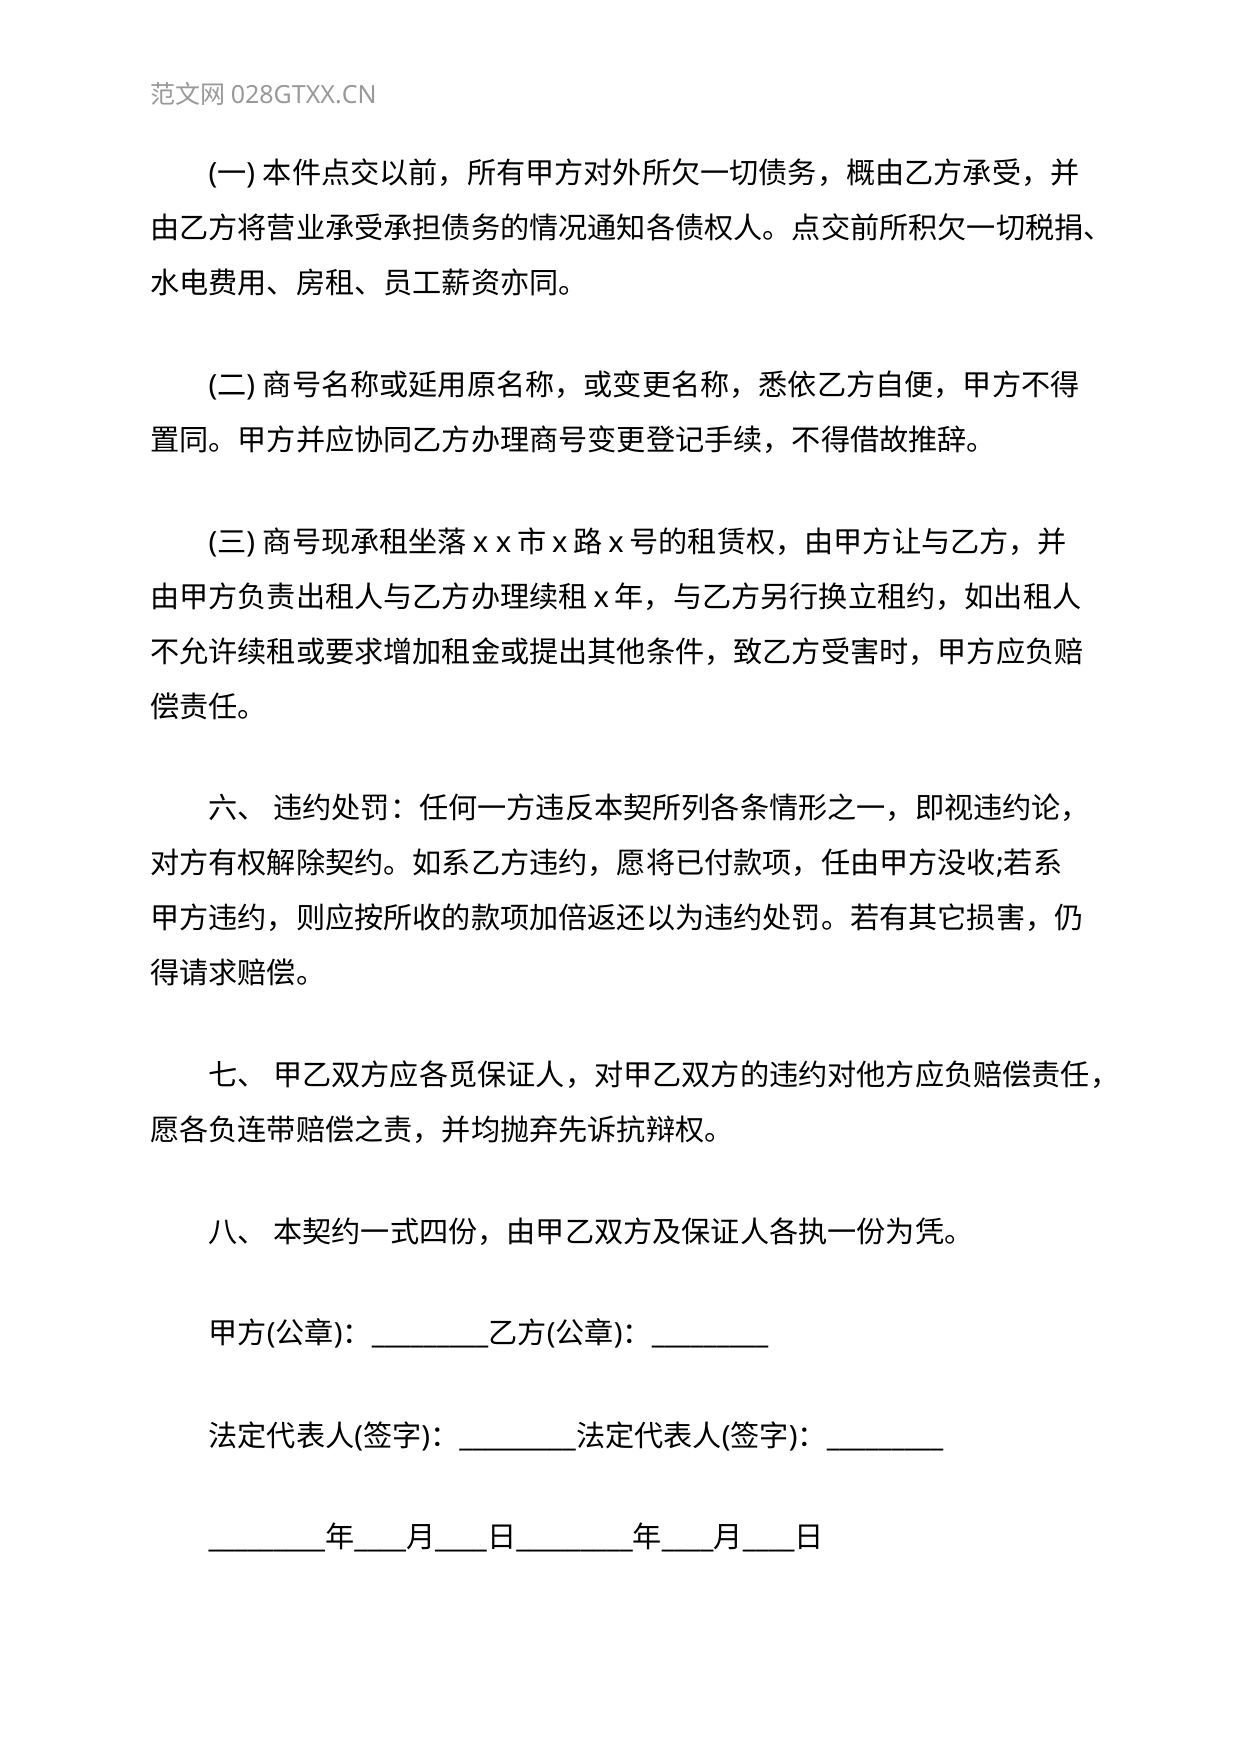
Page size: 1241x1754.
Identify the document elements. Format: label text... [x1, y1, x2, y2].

text 法定代表人(签字)：_________法定代表人(签字)：_________ [150, 1412, 1090, 1454]
text (三) 商号现承租坐落x x市x路x号的租赁权，由甲方让与乙方，并由甲方负责出租人与乙方办理续租x年，与乙方另行换立租约，如出租人不允许续租或要求增加租金或提出其他条件，致乙方受害时，甲方应负赔偿责任。 [150, 518, 1090, 726]
text 六、 违约处罚：任何一方违反本契所列各条情形之一，即视违约论，对方有权解除契约。如系乙方违约，愿将已付款项，任由甲方没收;若系甲方违约，则应按所收的款项加倍返还以为违约处罚。若有其它损害，仍得请求赔偿。 [150, 785, 1090, 992]
text 七、 甲乙双方应各觅保证人，对甲乙双方的违约对他方应负赔偿责任，愿各负连带赔偿之责，并均抛弃先诉抗辩权。 [150, 1052, 1090, 1149]
text 八、 本契约一式四份，由甲乙双方及保证人各执一份为凭。 [150, 1208, 1090, 1251]
text (一) 本件点交以前，所有甲方对外所欠一切债务，概由乙方承受，并由乙方将营业承受承担债务的情况通知各债权人。点交前所积欠一切税捐、水电费用、房租、员工薪资亦同。 [150, 150, 1090, 302]
text _________年____月____日_________年____月____日 [150, 1514, 1090, 1556]
text (二) 商号名称或延用原名称，或变更名称，悉依乙方自便，甲方不得置同。甲方并应协同乙方办理商号变更登记手续，不得借故推辞。 [150, 362, 1090, 459]
text 甲方(公章)：_________乙方(公章)：_________ [150, 1310, 1090, 1352]
